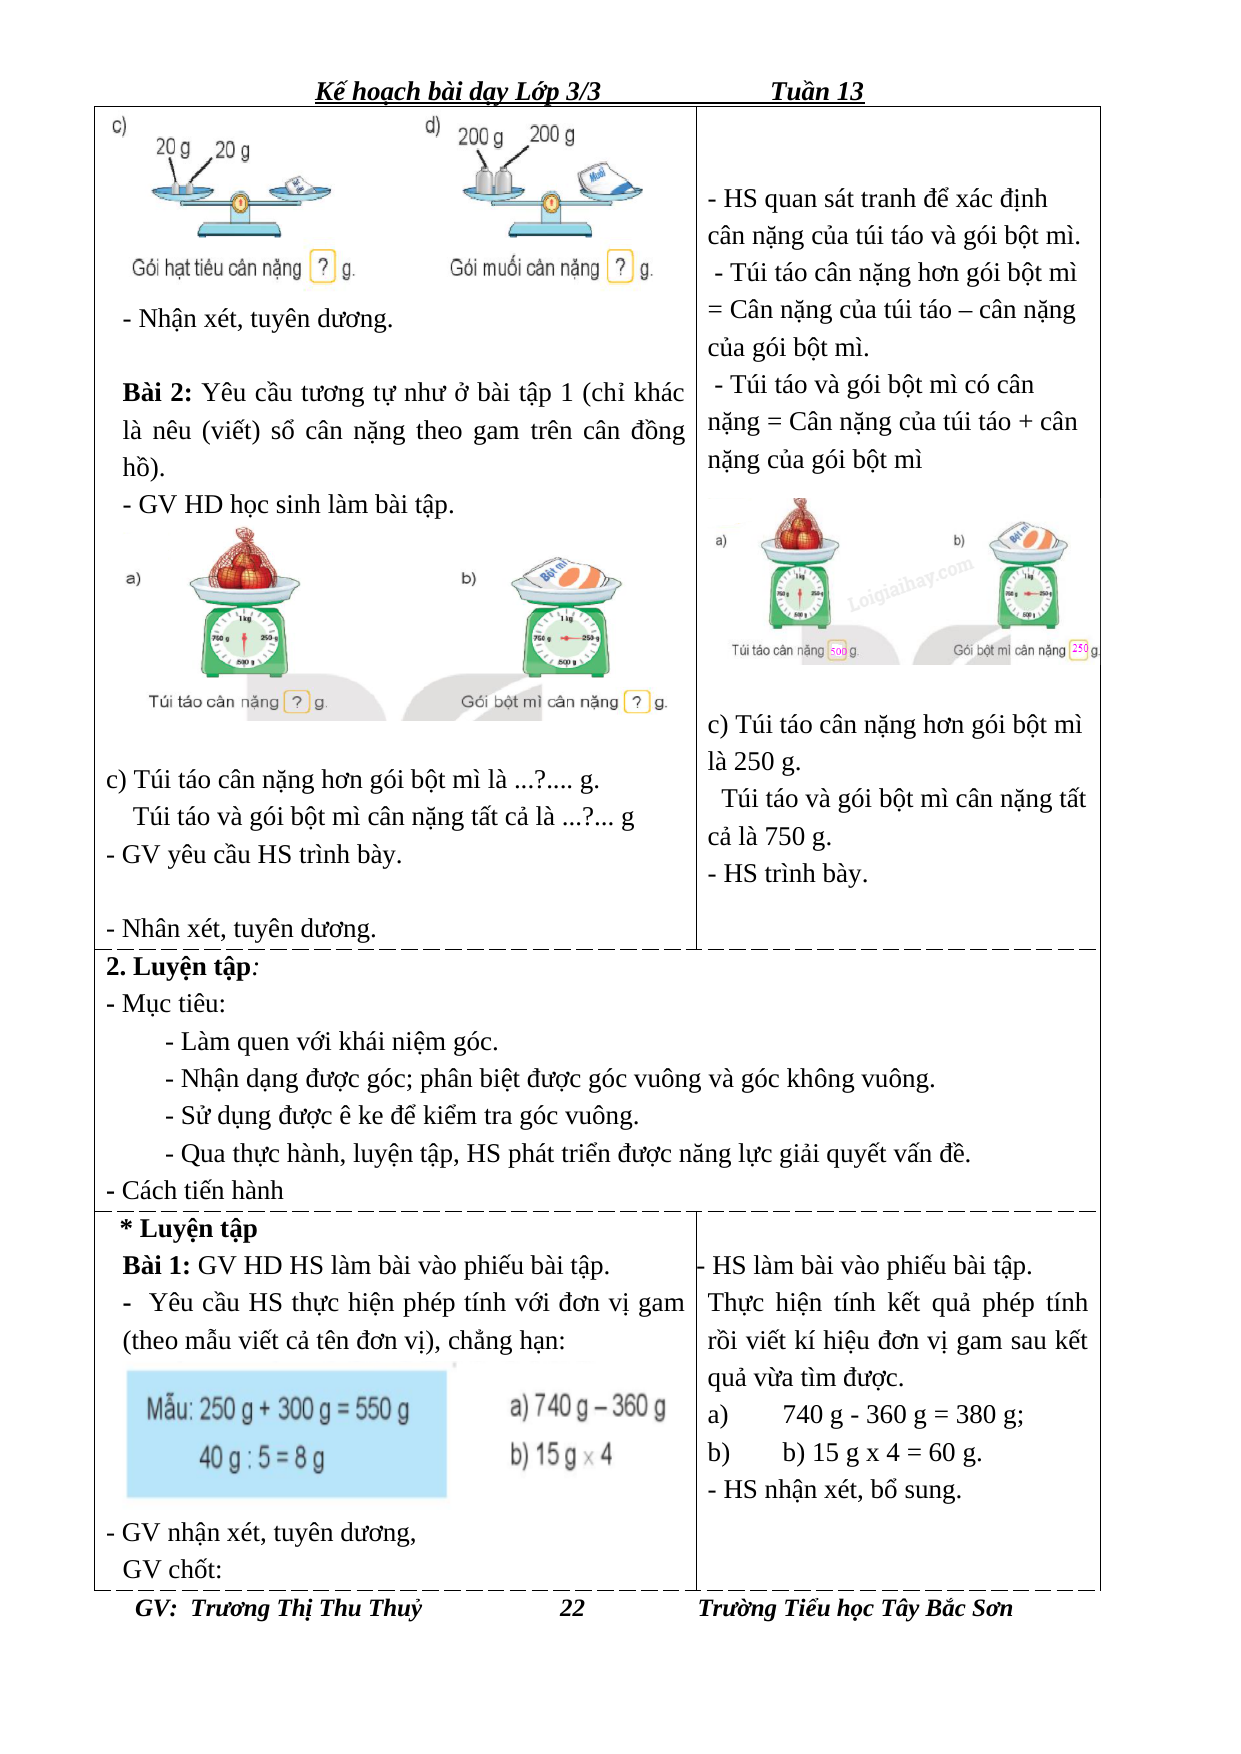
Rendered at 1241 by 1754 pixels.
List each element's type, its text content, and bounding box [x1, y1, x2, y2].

picture [122, 525, 676, 721]
table_cell 2. Luyện tập: - Mục tiêu: - Làm quen với khái niệm góc. - Nhận dạng được góc; phân biệt được góc vuông và góc không vuông. - Sử dụng được ê ke để kiểm tra góc vuông. - Qua thực hành, luyện tập, HS phát triển được năng lực giải quyết vấn đề. - Cách tiến hành [95, 949, 1100, 1211]
picture [707, 498, 1100, 665]
picture [122, 1361, 691, 1510]
picture [105, 107, 661, 297]
